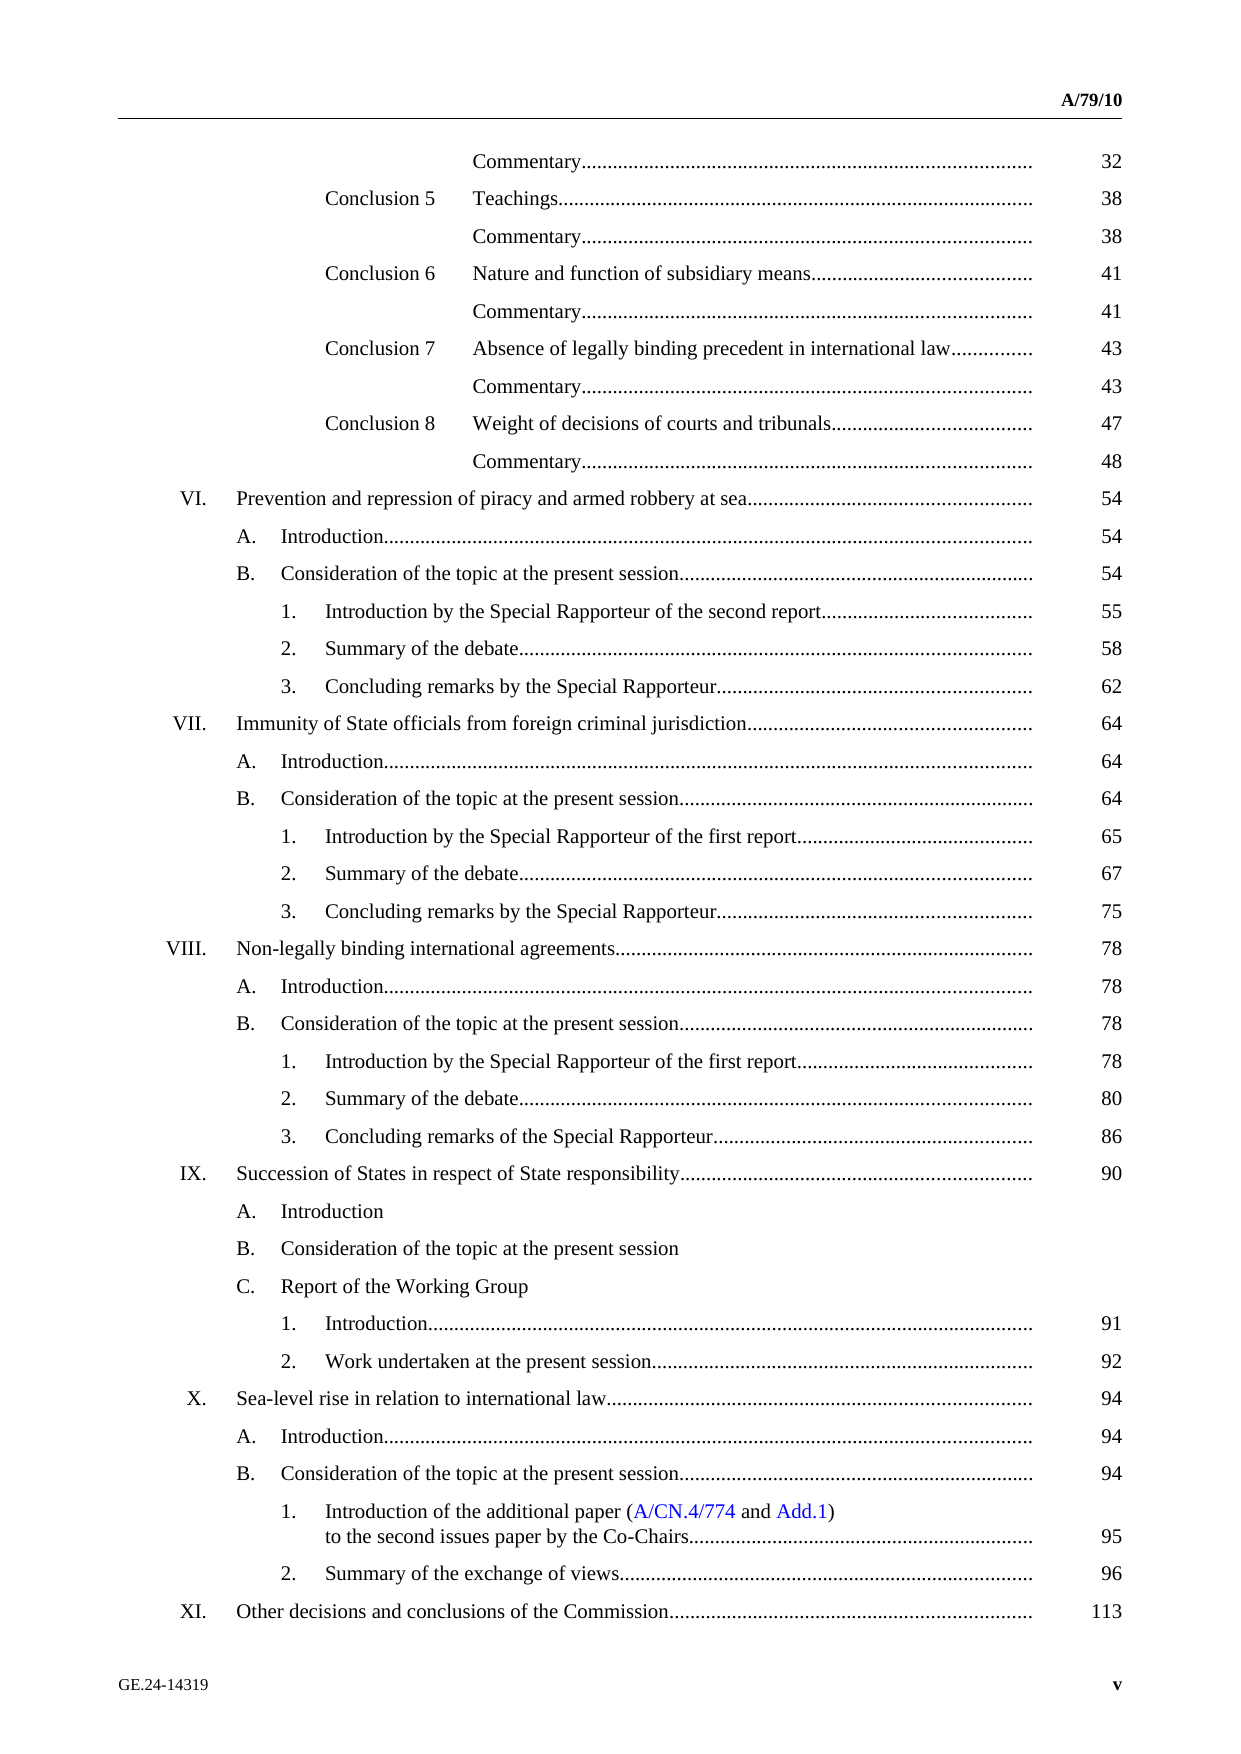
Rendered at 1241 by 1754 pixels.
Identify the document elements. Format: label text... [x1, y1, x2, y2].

text 2. Summary of the exchange of views 96 [118, 1560, 1122, 1585]
text B. Consideration of the topic at the present session 78 [118, 1010, 1122, 1035]
text Conclusion 5 Teachings 38 [118, 185, 1122, 210]
text A. Introduction 54 [118, 523, 1122, 548]
text Conclusion 7 Absence of legally binding precedent in international law 43 [118, 335, 1122, 360]
text 3. Concluding remarks by the Special Rapporteur 62 [118, 673, 1122, 698]
text IX. Succession of States in respect of State responsibility 90 [118, 1160, 1122, 1185]
text Commentary 32 [118, 148, 1122, 173]
text 1. Introduction by the Special Rapporteur of the second report 55 [118, 598, 1122, 623]
text A. Introduction 94 [118, 1423, 1122, 1448]
text C. Report of the Working Group 91 [118, 1273, 1122, 1298]
text B. Consideration of the topic at the present session 64 [118, 785, 1122, 810]
text B. Consideration of the topic at the present session 54 [118, 560, 1122, 585]
text B. Consideration of the topic at the present session 90 [118, 1235, 1122, 1260]
text Commentary 43 [118, 373, 1122, 398]
text 3. Concluding remarks of the Special Rapporteur 86 [118, 1123, 1122, 1148]
text 1. Introduction 91 [118, 1310, 1122, 1335]
text A. Introduction 90 [118, 1198, 1122, 1223]
text 3. Concluding remarks by the Special Rapporteur 75 [118, 898, 1122, 923]
text 2. Work undertaken at the present session 92 [118, 1348, 1122, 1373]
text 1. Introduction by the Special Rapporteur of the first report 78 [118, 1048, 1122, 1073]
text Commentary 41 [118, 298, 1122, 323]
text VI. Prevention and repression of piracy and armed robbery at sea 54 [118, 485, 1122, 510]
text Commentary 48 [118, 448, 1122, 473]
text 1. Introduction of the additional paper (A/CN.4/774 and Add.1) to the second issues paper by the Co-Chairs 95 [118, 1498, 1122, 1548]
text 2. Summary of the debate 67 [118, 860, 1122, 885]
text 2. Summary of the debate 80 [118, 1085, 1122, 1110]
text VII. Immunity of State officials from foreign criminal jurisdiction 64 [118, 710, 1122, 735]
text 2. Summary of the debate 58 [118, 635, 1122, 660]
text XI. Other decisions and conclusions of the Commission 113 [118, 1598, 1122, 1623]
text B. Consideration of the topic at the present session 94 [118, 1460, 1122, 1485]
text Conclusion 8 Weight of decisions of courts and tribunals 47 [118, 410, 1122, 435]
text Conclusion 6 Nature and function of subsidiary means 41 [118, 260, 1122, 285]
text 1. Introduction by the Special Rapporteur of the first report 65 [118, 823, 1122, 848]
text X. Sea-level rise in relation to international law 94 [118, 1385, 1122, 1410]
text Commentary 38 [118, 223, 1122, 248]
text A. Introduction 78 [118, 973, 1122, 998]
text A. Introduction 64 [118, 748, 1122, 773]
text VIII. Non-legally binding international agreements 78 [118, 935, 1122, 960]
